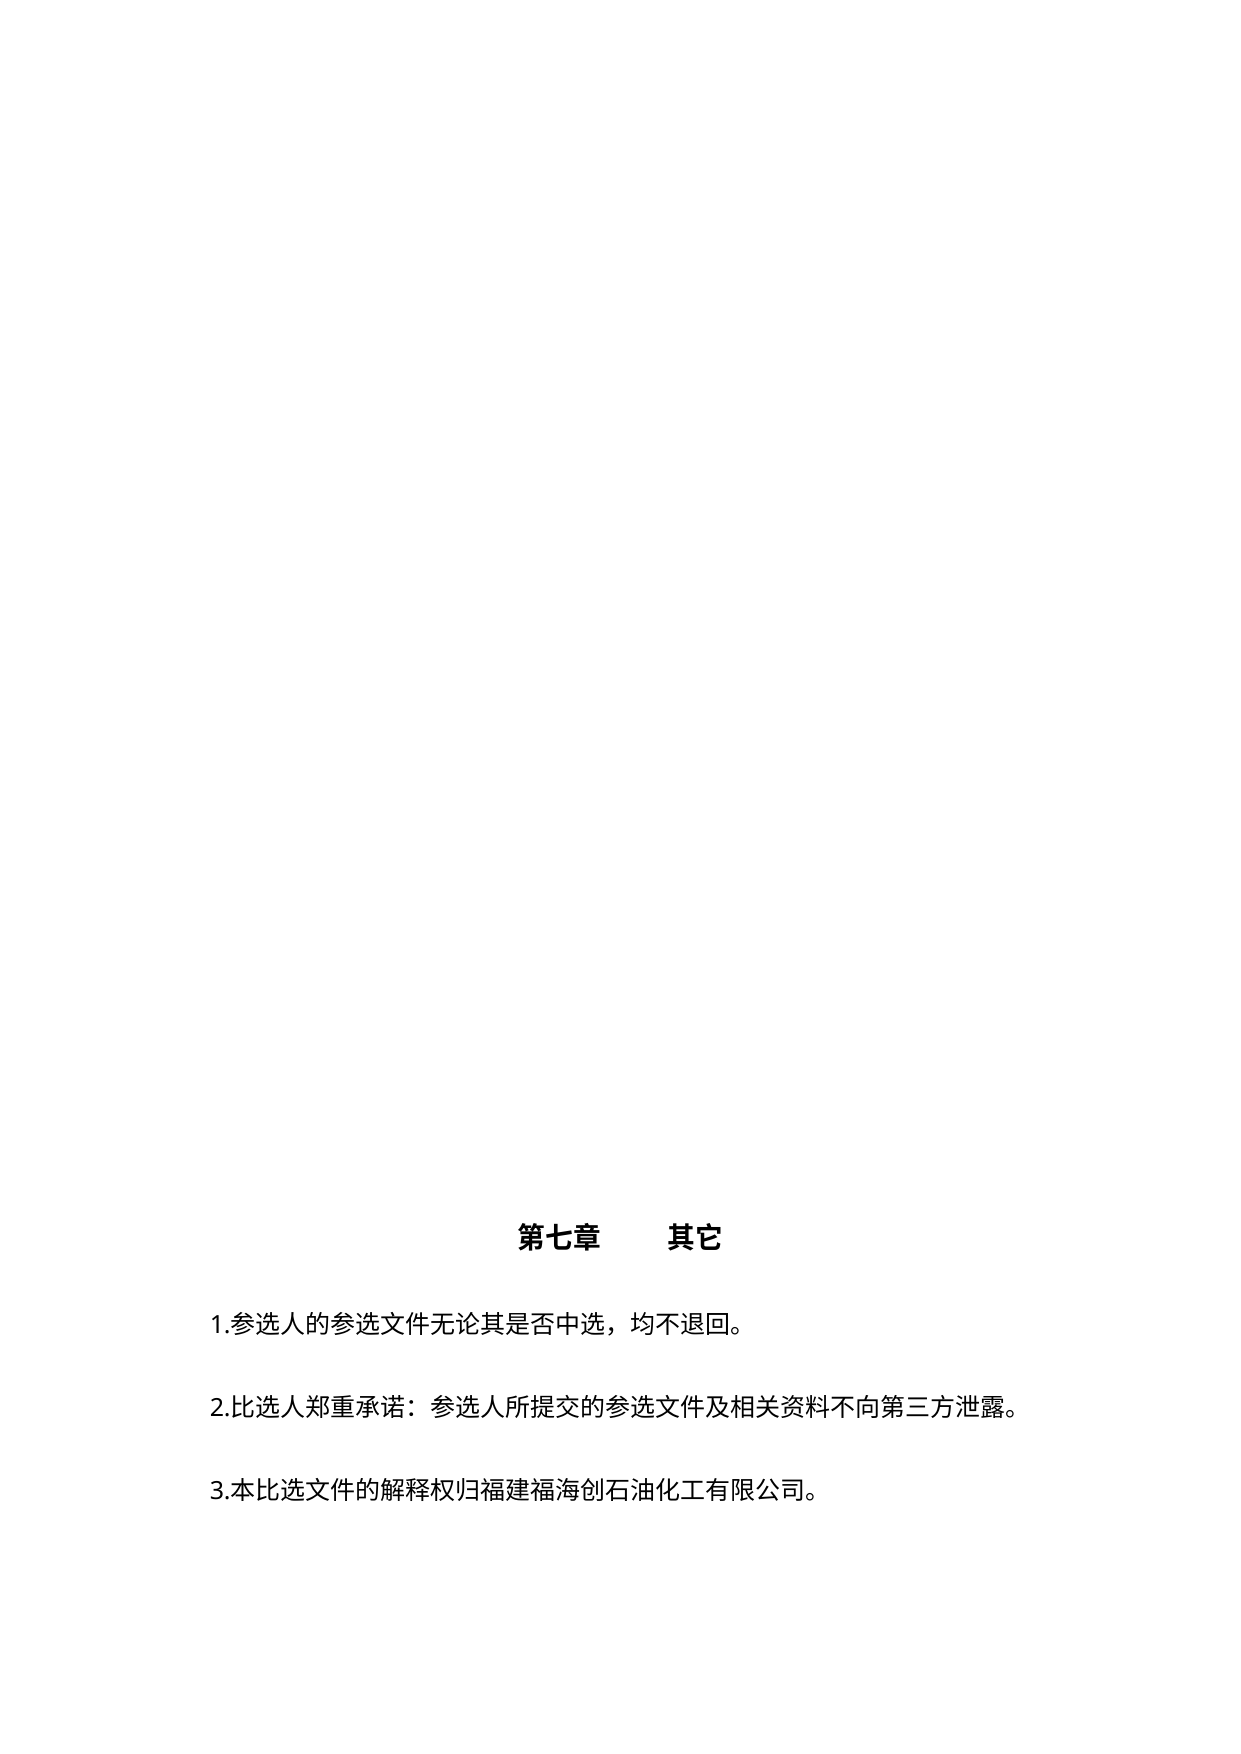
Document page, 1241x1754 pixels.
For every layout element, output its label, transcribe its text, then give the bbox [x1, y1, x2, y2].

text 2.比选人郑重承诺：参选人所提交的参选文件及相关资料不向第三方泄露。 [159, 1373, 1068, 1438]
text 1.参选人的参选文件无论其是否中选，均不退回。 [159, 1290, 1068, 1355]
text 3.本比选文件的解释权归福建福海创石油化工有限公司。 [159, 1456, 1068, 1521]
text 第七章 其它 [159, 1203, 1081, 1268]
